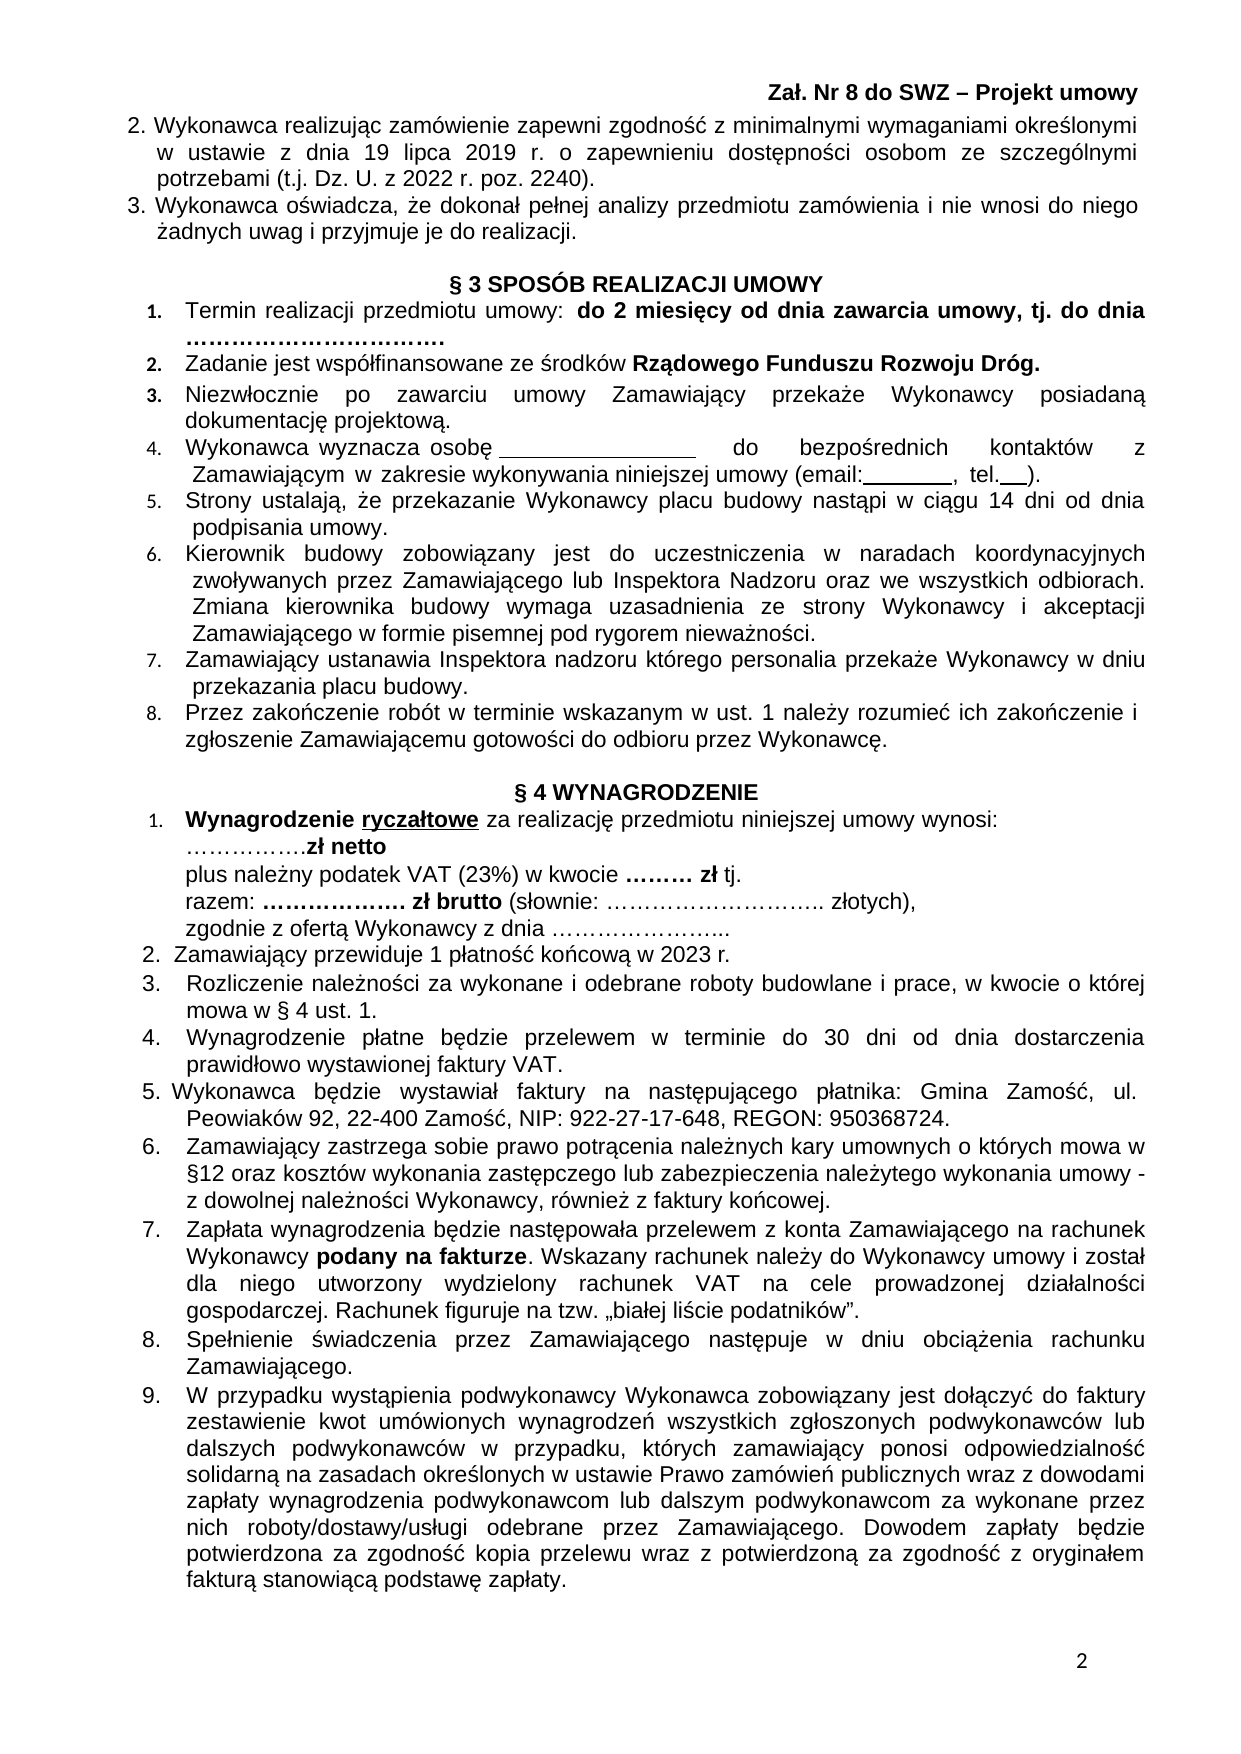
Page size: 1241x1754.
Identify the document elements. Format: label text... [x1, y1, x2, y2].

text § 4 WYNAGRODZENIE [127, 779, 1146, 805]
list Zamawiający ustanawia Inspektora nadzoru którego personalia przekaże Wykonawcy w dniu przekazania placu budowy. [146, 646, 1146, 699]
list Niezwłocznie po zawarciu umowy Zamawiający przekaże Wykonawcy posiadaną dokumentację projektową. [146, 381, 1146, 434]
list Kierownik budowy zobowiązany jest do uczestniczenia w naradach koordynacyjnych zwoływanych przez Zamawiającego lub Inspektora Nadzoru oraz we wszystkich odbiorach. Zmiana kierownika budowy wymaga uzasadnienia ze strony Wykonawcy i akceptacji Zamawiającego w formie pisemnej pod rygorem nieważności. [146, 540, 1146, 646]
list Strony ustalają, że przekazanie Wykonawcy placu budowy nastąpi w ciągu 14 dni od dnia podpisania umowy. [146, 487, 1146, 540]
list Zadanie jest współfinansowane ze środków Rządowego Funduszu Rozwoju Dróg. [146, 350, 1138, 377]
list Wynagrodzenie ryczałtowe za realizację przedmiotu niniejszej umowy wynosi: [148, 806, 1146, 832]
list plus należny podatek VAT (23%) w kwocie ……… zł tj. [185, 861, 1146, 887]
list Wykonawca wyznacza osobę do bezpośrednich kontaktów z Zamawiającym w zakresie wykonywania niniejszej umowy (email: , tel. ). [146, 434, 1146, 487]
list Zapłata wynagrodzenia będzie następowała przelewem z konta Zamawiającego na rachunek Wykonawcy podany na fakturze. Wskazany rachunek należy do Wykonawcy umowy i został dla niego utworzony wydzielony rachunek VAT na cele prowadzonej działalności gospodarczej. Rachunek figuruje na tzw. „białej liście podatników”. [142, 1216, 1146, 1323]
list Spełnienie świadczenia przez Zamawiającego następuje w dniu obciążenia rachunku Zamawiającego. [142, 1326, 1146, 1379]
list Termin realizacji przedmiotu umowy: do 2 miesięcy od dnia zawarcia umowy, tj. do dnia ……………………………. [146, 297, 1146, 350]
list …………….zł netto [185, 833, 1146, 860]
text 3. Wykonawca oświadcza, że dokonał pełnej analizy przedmiotu zamówienia i nie wnosi do niego żadnych uwag i przyjmuje je do realizacji. [127, 192, 1138, 244]
list Zamawiający zastrzega sobie prawo potrącenia należnych kary umownych o których mowa w §12 oraz kosztów wykonania zastępczego lub zabezpieczenia należytego wykonania umowy - z dowolnej należności Wykonawcy, również z faktury końcowej. [142, 1133, 1146, 1213]
text § 3 SPOSÓB REALIZACJI UMOWY [127, 271, 1146, 297]
text 2. Wykonawca realizując zamówienie zapewni zgodność z minimalnymi wymaganiami określonymi w ustawie z dnia 19 lipca 2019 r. o zapewnieniu dostępności osobom ze szczególnymi potrzebami (t.j. Dz. U. z 2022 r. poz. 2240). [127, 112, 1138, 192]
list Wynagrodzenie płatne będzie przelewem w terminie do 30 dni od dnia dostarczenia prawidłowo wystawionej faktury VAT. [142, 1024, 1146, 1077]
list zgodnie z ofertą Wykonawcy z dnia …………………... [185, 915, 1146, 941]
text 2. Zamawiający przewiduje 1 płatność końcową w 2023 r. [127, 941, 1138, 968]
list razem: ………………. zł brutto (słownie: ……………………….. złotych), [185, 888, 1146, 914]
list Rozliczenie należności za wykonane i odebrane roboty budowlane i prace, w kwocie o której mowa w § 4 ust. 1. [142, 969, 1146, 1023]
list W przypadku wystąpienia podwykonawcy Wykonawca zobowiązany jest dołączyć do faktury zestawienie kwot umówionych wynagrodzeń wszystkich zgłoszonych podwykonawców lub dalszych podwykonawców w przypadku, których zamawiający ponosi odpowiedzialność solidarną na zasadach określonych w ustawie Prawo zamówień publicznych wraz z dowodami zapłaty wynagrodzenia podwykonawcom lub dalszym podwykonawcom za wykonane przez nich roboty/dostawy/usługi odebrane przez Zamawiającego. Dowodem zapłaty będzie potwierdzona za zgodność kopia przelewu wraz z potwierdzoną za zgodność z oryginałem fakturą stanowiącą podstawę zapłaty. [142, 1382, 1146, 1593]
list Przez zakończenie robót w terminie wskazanym w ust. 1 należy rozumieć ich zakończenie i zgłoszenie Zamawiającemu gotowości do odbioru przez Wykonawcę. [146, 699, 1138, 752]
list Wykonawca będzie wystawiał faktury na następującego płatnika: Gmina Zamość, ul. Peowiaków 92, 22-400 Zamość, NIP: 922-27-17-648, REGON: 950368724. [142, 1078, 1138, 1131]
